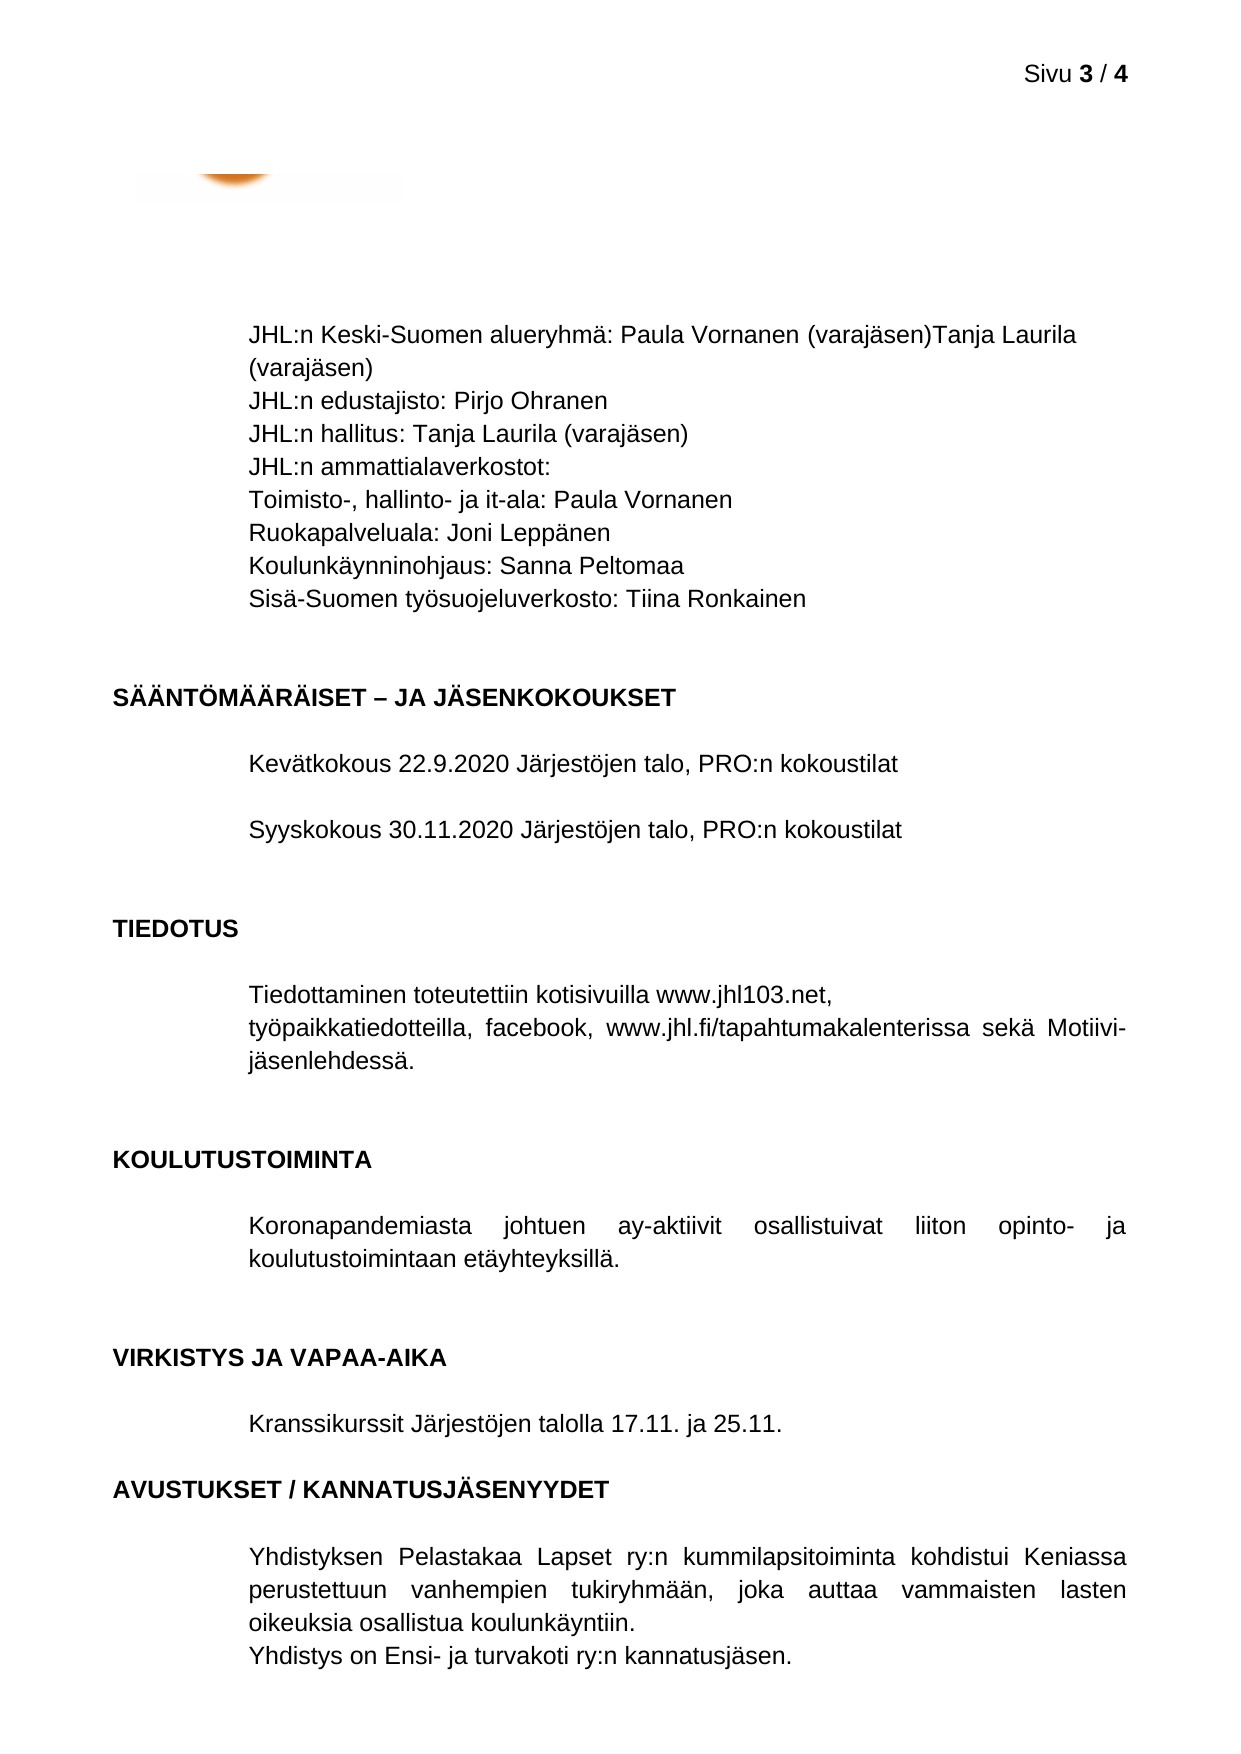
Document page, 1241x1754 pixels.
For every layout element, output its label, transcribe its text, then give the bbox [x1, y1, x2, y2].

text Ruokapalveluala: Joni Leppänen [248, 518, 1128, 547]
text Kranssikurssit Järjestöjen talolla 17.11. ja 25.11. [248, 1409, 1128, 1438]
text Koulunkäynninohjaus: Sanna Peltomaa [112, 551, 1128, 580]
text TIEDOTUS [112, 914, 1128, 943]
text JHL:n ammattialaverkostot: [248, 452, 1128, 481]
text Sisä-Suomen työsuojeluverkosto: Tiina Ronkainen [112, 584, 1128, 613]
text työpaikkatiedotteilla, facebook, www.jhl.fi/tapahtumakalenterissa sekä Motiivi-jäsenlehdessä. [248, 1013, 1128, 1075]
text Yhdistys on Ensi- ja turvakoti ry:n kannatusjäsen. [112, 1641, 1128, 1669]
text VIRKISTYS JA VAPAA-AIKA [112, 1343, 1128, 1372]
text Yhdistyksen Pelastakaa Lapset ry:n kummilapsitoiminta kohdistui Keniassa perustettuun vanhempien tukiryhmään, joka auttaa vammaisten lasten oikeuksia osallistua koulunkäyntiin. [248, 1542, 1128, 1636]
text AVUSTUKSET / KANNATUSJÄSENYYDET [112, 1476, 1128, 1504]
text Tiedottaminen toteutettiin kotisivuilla www.jhl103.net, [248, 980, 1128, 1009]
text JHL:n edustajisto: Pirjo Ohranen [248, 386, 1128, 414]
text Syyskokous 30.11.2020 Järjestöjen talo, PRO:n kokoustilat [248, 815, 1128, 844]
text Koronapandemiasta johtuen ay-aktiivit osallistuivat liiton opinto- ja koulutustoimintaan etäyhteyksillä. [248, 1211, 1128, 1273]
text Kevätkokous 22.9.2020 Järjestöjen talo, PRO:n kokoustilat [112, 749, 1128, 778]
text Toimisto-, hallinto- ja it-ala: Paula Vornanen [248, 485, 1128, 514]
text JHL:n hallitus: Tanja Laurila (varajäsen) [248, 419, 1128, 448]
text JHL:n Keski-Suomen alueryhmä: Paula Vornanen (varajäsen)Tanja Laurila (varajäsen) [248, 320, 1128, 382]
text KOULUTUSTOIMINTA [112, 1145, 1128, 1174]
picture [136, 174, 404, 202]
text SÄÄNTÖMÄÄRÄISET – JA JÄSENKOKOUKSET [112, 683, 1128, 712]
